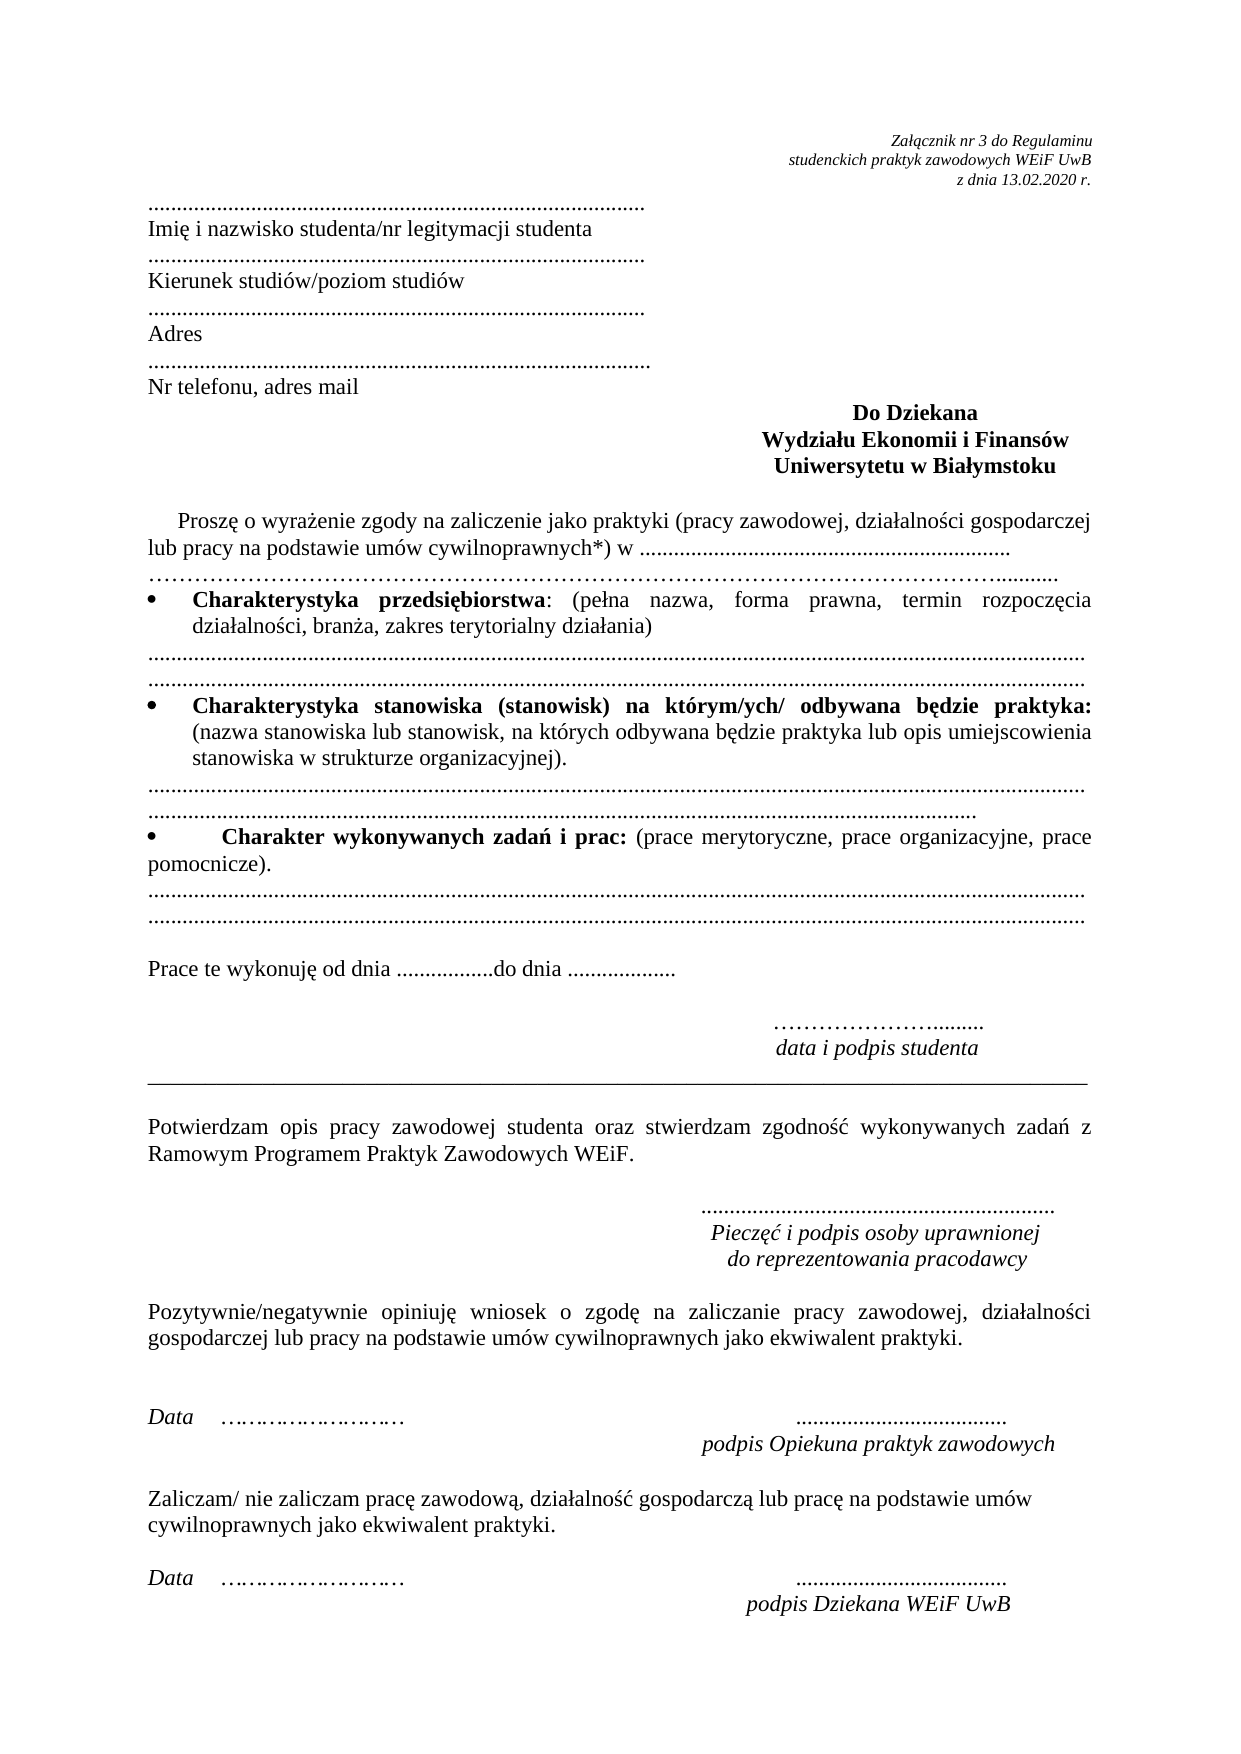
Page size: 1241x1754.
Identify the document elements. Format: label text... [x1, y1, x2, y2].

text ........................................................................................................................................................................................................................................................................................................................................ [148, 639, 1093, 692]
subtitle Data ……………………… ..................................... [148, 1564, 1093, 1590]
text __________________________________________________________________________________ [148, 1061, 1093, 1087]
text Pieczęć i podpis osoby uprawnionej do reprezentowania pracodawcy [664, 1219, 1093, 1271]
text .............................................................. [664, 1192, 1093, 1219]
text Uniwersytetu w Białymstoku [738, 452, 1093, 478]
text ........................................................................................................................................................................................................................................................................................................................................ [148, 876, 1093, 929]
text ........................................................................................ [148, 347, 1093, 373]
text ....................................................................................... [148, 241, 1093, 268]
text Kierunek studiów/poziom studiów [148, 268, 1093, 294]
text …………………………………………………………………………………………………........... [148, 560, 1093, 586]
text Do Dziekana [738, 399, 1093, 426]
text Proszę o wyrażenie zgody na zaliczenie jako praktyki (pracy zawodowej, działalności gospodarczej lub pracy na podstawie umów cywilnoprawnych*) w ................................................................. [148, 507, 1093, 560]
text ..................................................................................................................................................................................................................................................................................................................... [148, 771, 1093, 823]
text data i podpis studenta [664, 1034, 1093, 1061]
list Charakterystyka stanowiska (stanowisk) na którym/ych/ odbywana będzie praktyka: (nazwa stanowiska lub stanowisk, na których odbywana będzie praktyka lub opis umiejscowienia stanowiska w strukturze organizacyjnej). [148, 692, 1093, 771]
text Pozytywnie/negatywnie opiniuję wniosek o zgodę na zaliczanie pracy zawodowej, działalności gospodarczej lub pracy na podstawie umów cywilnoprawnych jako ekwiwalent praktyki. [148, 1298, 1093, 1351]
subtitle podpis Dziekana WEiF UwB [148, 1590, 1093, 1616]
text Potwierdzam opis pracy zawodowej studenta oraz stwierdzam zgodność wykonywanych zadań z Ramowym Programem Praktyk Zawodowych WEiF. [148, 1113, 1093, 1166]
text Prace te wykonuję od dnia .................do dnia ................... [148, 955, 1093, 982]
list Charakter wykonywanych zadań i prac: (prace merytoryczne, prace organizacyjne, prace pomocnicze). [148, 823, 1093, 876]
text Nr telefonu, adres mail [148, 373, 1093, 399]
text …………………......... [664, 1008, 1093, 1034]
text ....................................................................................... [148, 294, 1093, 320]
text z dnia 13.02.2020 r. [148, 169, 1093, 188]
subtitle podpis Opiekuna praktyk zawodowych [148, 1429, 1093, 1456]
text Wydziału Ekonomii i Finansów [738, 426, 1093, 452]
text studenckich praktyk zawodowych WEiF UwB [148, 150, 1093, 169]
text ....................................................................................... [148, 188, 1093, 215]
list Charakterystyka przedsiębiorstwa: (pełna nazwa, forma prawna, termin rozpoczęcia działalności, branża, zakres terytorialny działania) [148, 586, 1093, 639]
text Zaliczam/ nie zaliczam pracę zawodową, działalność gospodarczą lub pracę na podstawie umów cywilnoprawnych jako ekwiwalent praktyki. [148, 1485, 1093, 1537]
text Załącznik nr 3 do Regulaminu [148, 131, 1093, 150]
text Adres [148, 320, 1093, 347]
subtitle Data ……………………… ..................................... [148, 1377, 1093, 1429]
text Imię i nazwisko studenta/nr legitymacji studenta [148, 215, 1093, 241]
